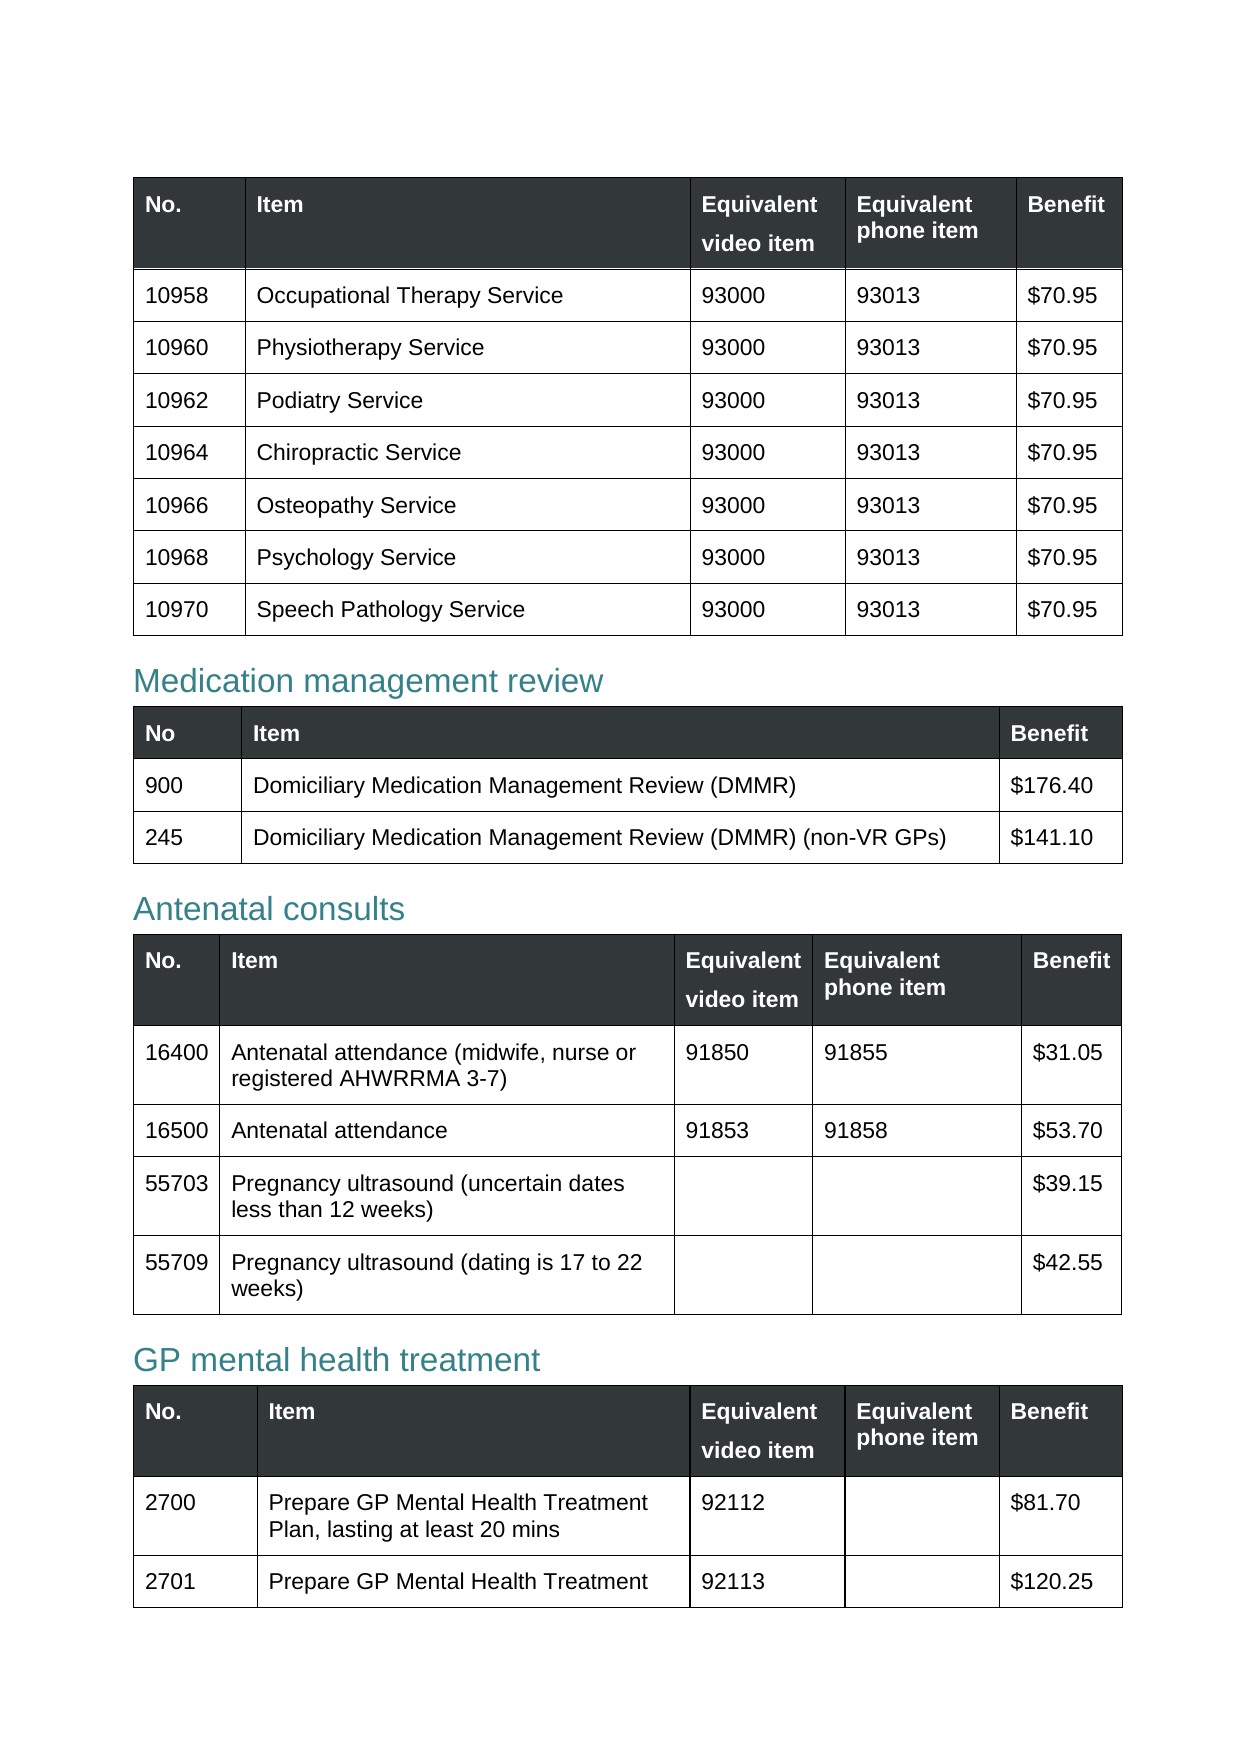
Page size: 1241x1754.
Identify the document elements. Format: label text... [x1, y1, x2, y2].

table_header Equivalent video item [675, 935, 812, 1025]
table_header Equivalent video item [691, 1386, 844, 1476]
table_cell 92112 [691, 1477, 844, 1554]
table_cell Psychology Service [246, 531, 690, 583]
table_cell $141.10 [1000, 812, 1122, 863]
table_header Item [258, 1386, 689, 1476]
table_cell 10966 [134, 479, 245, 530]
table_cell [675, 1236, 812, 1314]
table_header Equivalent phone item [846, 178, 1016, 268]
table_cell Occupational Therapy Service [246, 270, 690, 321]
table_cell 55709 [134, 1236, 219, 1314]
table_cell $70.95 [1017, 427, 1122, 478]
table_header No [134, 707, 241, 758]
table_cell 93000 [691, 270, 845, 321]
table_cell Antenatal attendance [220, 1105, 674, 1156]
table_cell Speech Pathology Service [246, 584, 690, 635]
table_cell 93013 [846, 531, 1016, 583]
table_cell Chiropractic Service [246, 427, 690, 478]
table_cell $42.55 [1022, 1236, 1121, 1314]
table_header Item [242, 707, 999, 758]
table_cell 10958 [134, 270, 245, 321]
table_cell $120.25 [1000, 1556, 1122, 1607]
table_cell 93013 [846, 270, 1016, 321]
table_cell 10960 [134, 322, 245, 373]
table_cell [675, 1157, 812, 1235]
table_cell Domiciliary Medication Management Review (DMMR) (non-VR GPs) [242, 812, 999, 863]
table_header Equivalent video item [691, 178, 845, 268]
table_cell 93013 [846, 427, 1016, 478]
table_cell 91850 [675, 1026, 812, 1104]
table_cell $70.95 [1017, 531, 1122, 583]
table_cell $70.95 [1017, 374, 1122, 426]
table_cell [813, 1157, 1021, 1235]
table_cell $31.05 [1022, 1026, 1121, 1104]
table_cell Pregnancy ultrasound (dating is 17 to 22 weeks) [220, 1236, 674, 1314]
table_cell 16400 [134, 1026, 219, 1104]
table_header Benefit [1017, 178, 1122, 268]
table_cell 900 [134, 759, 241, 811]
table_header Item [220, 935, 674, 1025]
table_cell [258, 1556, 689, 1607]
table_cell 93013 [846, 584, 1016, 635]
table_cell 91853 [675, 1105, 812, 1156]
table_cell Domiciliary Medication Management Review (DMMR) [242, 759, 999, 811]
table_cell 93013 [846, 479, 1016, 530]
table_cell 93000 [691, 479, 845, 530]
table_cell $70.95 [1017, 584, 1122, 635]
table_header No. [134, 178, 245, 268]
table_header No. [134, 1386, 257, 1476]
table_cell 93000 [691, 374, 845, 426]
table_cell $81.70 [1000, 1477, 1122, 1554]
table_header Benefit [1022, 935, 1121, 1025]
table_cell 93013 [846, 322, 1016, 373]
table_cell 93000 [691, 427, 845, 478]
table_cell 93000 [691, 322, 845, 373]
table_cell 93013 [846, 374, 1016, 426]
table_cell 2700 [134, 1477, 257, 1554]
table_cell 10964 [134, 427, 245, 478]
table_header No. [134, 935, 219, 1025]
table_cell [846, 1477, 999, 1554]
table_cell $70.95 [1017, 270, 1122, 321]
table_cell $39.15 [1022, 1157, 1121, 1235]
table_header Equivalent phone item [813, 935, 1021, 1025]
table_cell $176.40 [1000, 759, 1122, 811]
table_cell $70.95 [1017, 479, 1122, 530]
table_header Benefit [1000, 707, 1122, 758]
table_cell 10970 [134, 584, 245, 635]
table_cell Podiatry Service [246, 374, 690, 426]
table_cell 91855 [813, 1026, 1021, 1104]
table_cell 16500 [134, 1105, 219, 1156]
table_cell 10968 [134, 531, 245, 583]
table_cell Physiotherapy Service [246, 322, 690, 373]
subtitle Medication management review [133, 661, 1122, 700]
table_cell 93000 [691, 531, 845, 583]
table_header Item [246, 178, 690, 268]
table_cell 245 [134, 812, 241, 863]
table_cell Osteopathy Service [246, 479, 690, 530]
table_cell Antenatal attendance (midwife, nurse or registered AHWRRMA 3-7) [220, 1026, 674, 1104]
table_cell Prepare GP Mental Health Treatment Plan, lasting at least 20 mins [258, 1477, 689, 1554]
table_cell [813, 1236, 1021, 1314]
table_cell [846, 1556, 999, 1607]
table_header Equivalent phone item [846, 1386, 999, 1476]
table_cell 92113 [691, 1556, 844, 1607]
table_cell Pregnancy ultrasound (uncertain dates less than 12 weeks) [220, 1157, 674, 1235]
table_cell 91858 [813, 1105, 1021, 1156]
table_cell $70.95 [1017, 322, 1122, 373]
table_cell 10962 [134, 374, 245, 426]
table_cell 2701 [134, 1556, 257, 1607]
table_cell $53.70 [1022, 1105, 1121, 1156]
table_header Benefit [1000, 1386, 1122, 1476]
subtitle Antenatal consults [133, 889, 1122, 928]
subtitle GP mental health treatment [133, 1340, 1122, 1378]
table_cell 55703 [134, 1157, 219, 1235]
table_cell 93000 [691, 584, 845, 635]
